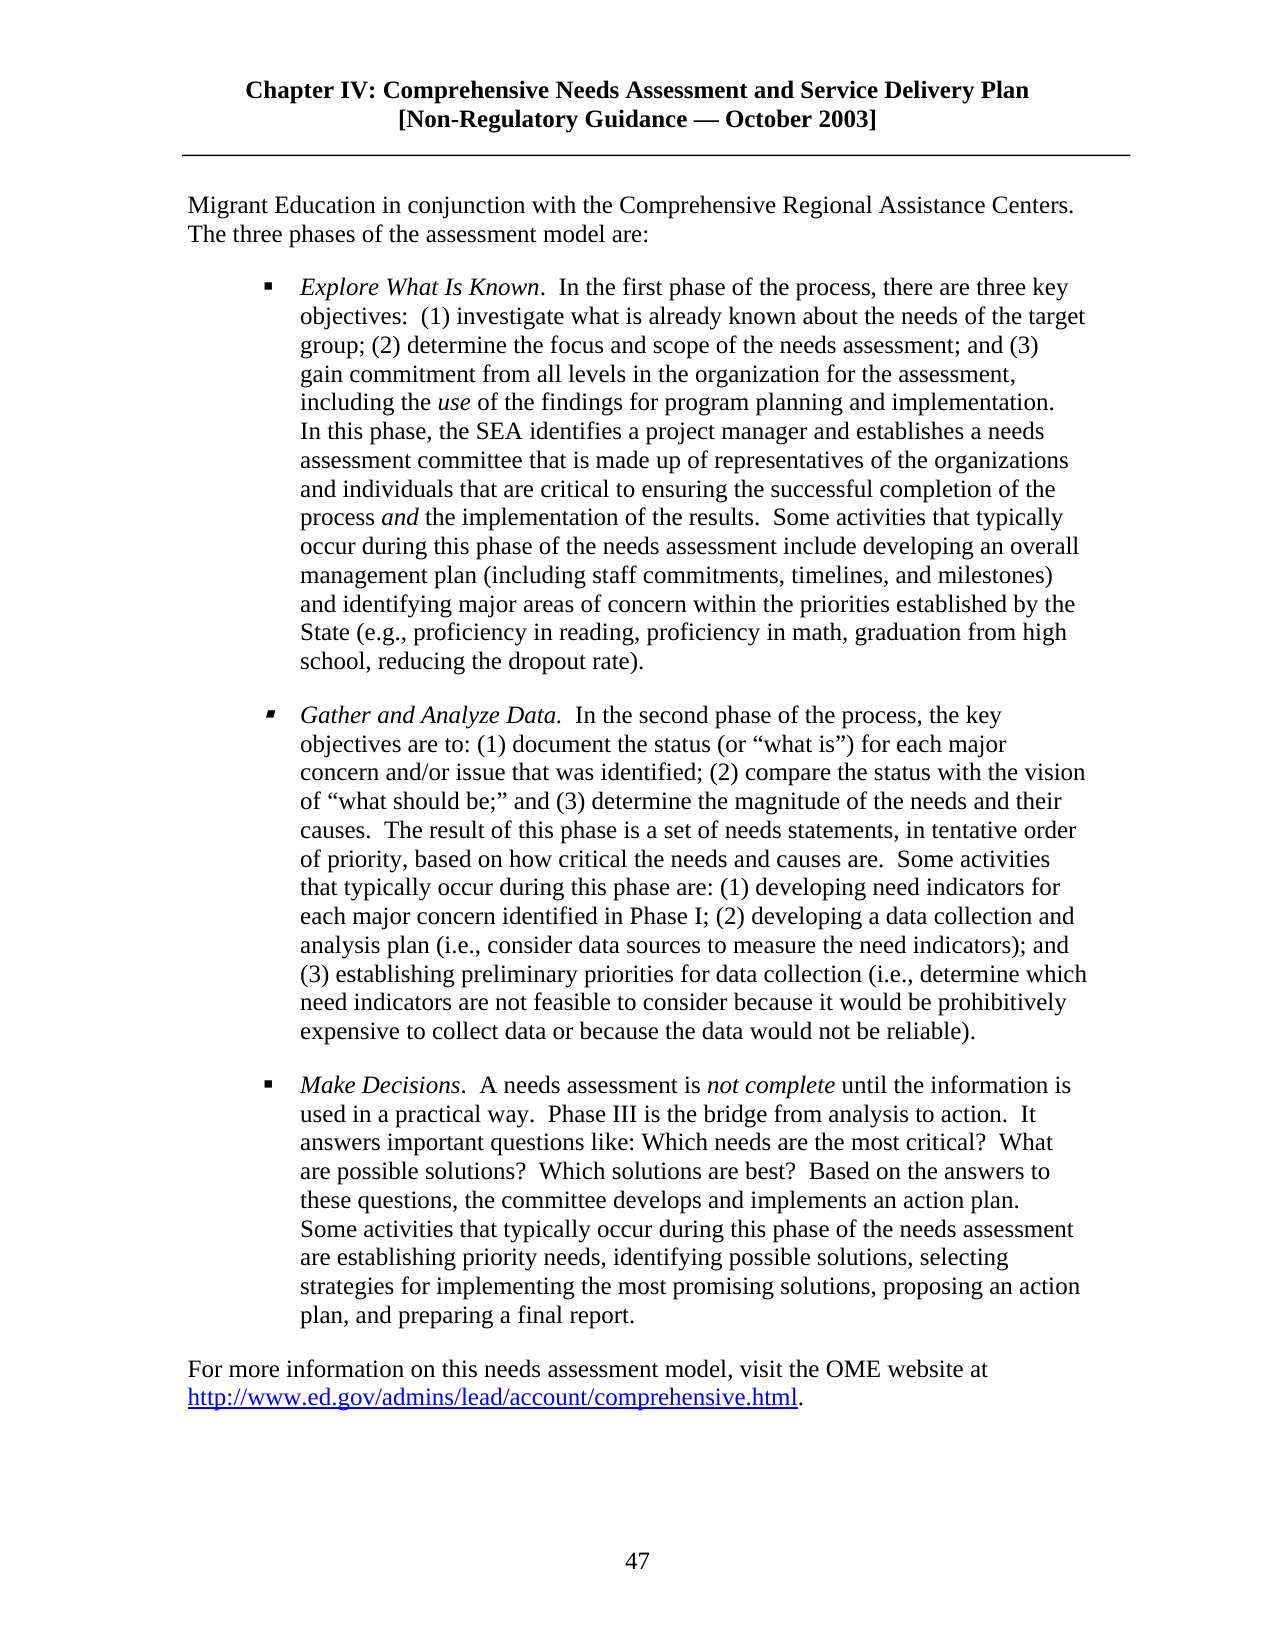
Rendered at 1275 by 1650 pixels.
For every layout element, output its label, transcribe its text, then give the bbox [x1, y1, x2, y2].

text Gather and Analyze Data. In the second phase of the process, the key objectives are to: (1) document the status (or “what is”) for each major concern and/or issue that was identified; (2) compare the status with the vision of “what should be;” and (3) determine the magnitude of the needs and their causes. The result of this phase is a set of needs statements, in tentative order of priority, based on how critical the needs and causes are. Some activities that typically occur during this phase are: (1) developing need indicators for each major concern identified in Phase I; (2) developing a data collection and analysis plan (i.e., consider data sources to measure the need indicators); and (3) establishing preliminary priorities for data collection (i.e., determine which need indicators are not feasible to consider because it would be prohibitively expensive to collect data or because the data would not be reliable). [262, 700, 1087, 1045]
text Explore What Is Known. In the first phase of the process, there are three key objectives: (1) investigate what is already known about the needs of the target group; (2) determine the focus and scope of the needs assessment; and (3) gain commitment from all levels in the organization for the assessment, including the use of the findings for program planning and implementation. In this phase, the SEA identifies a project manager and establishes a needs assessment committee that is made up of representatives of the organizations and individuals that are critical to ensuring the successful completion of the process and the implementation of the results. Some activities that typically occur during this phase of the needs assessment include developing an overall management plan (including staff commitments, timelines, and milestones) and identifying major areas of concern within the priorities established by the State (e.g., proficiency in reading, proficiency in math, graduation from high school, reducing the dropout rate). [262, 272, 1087, 675]
text Make Decisions. A needs assessment is not complete until the information is used in a practical way. Phase III is the bridge from analysis to action. It answers important questions like: Which needs are the most critical? What are possible solutions? Which solutions are best? Based on the answers to these questions, the committee develops and implements an action plan. Some activities that typically occur during this phase of the needs assessment are establishing priority needs, identifying possible solutions, selecting strategies for implementing the most promising solutions, proposing an action plan, and preparing a final report. [262, 1070, 1087, 1329]
text For more information on this needs assessment model, visit the OME website at http://www.ed.gov/admins/lead/account/comprehensive.html. [187, 1354, 1087, 1411]
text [187, 190, 1087, 247]
